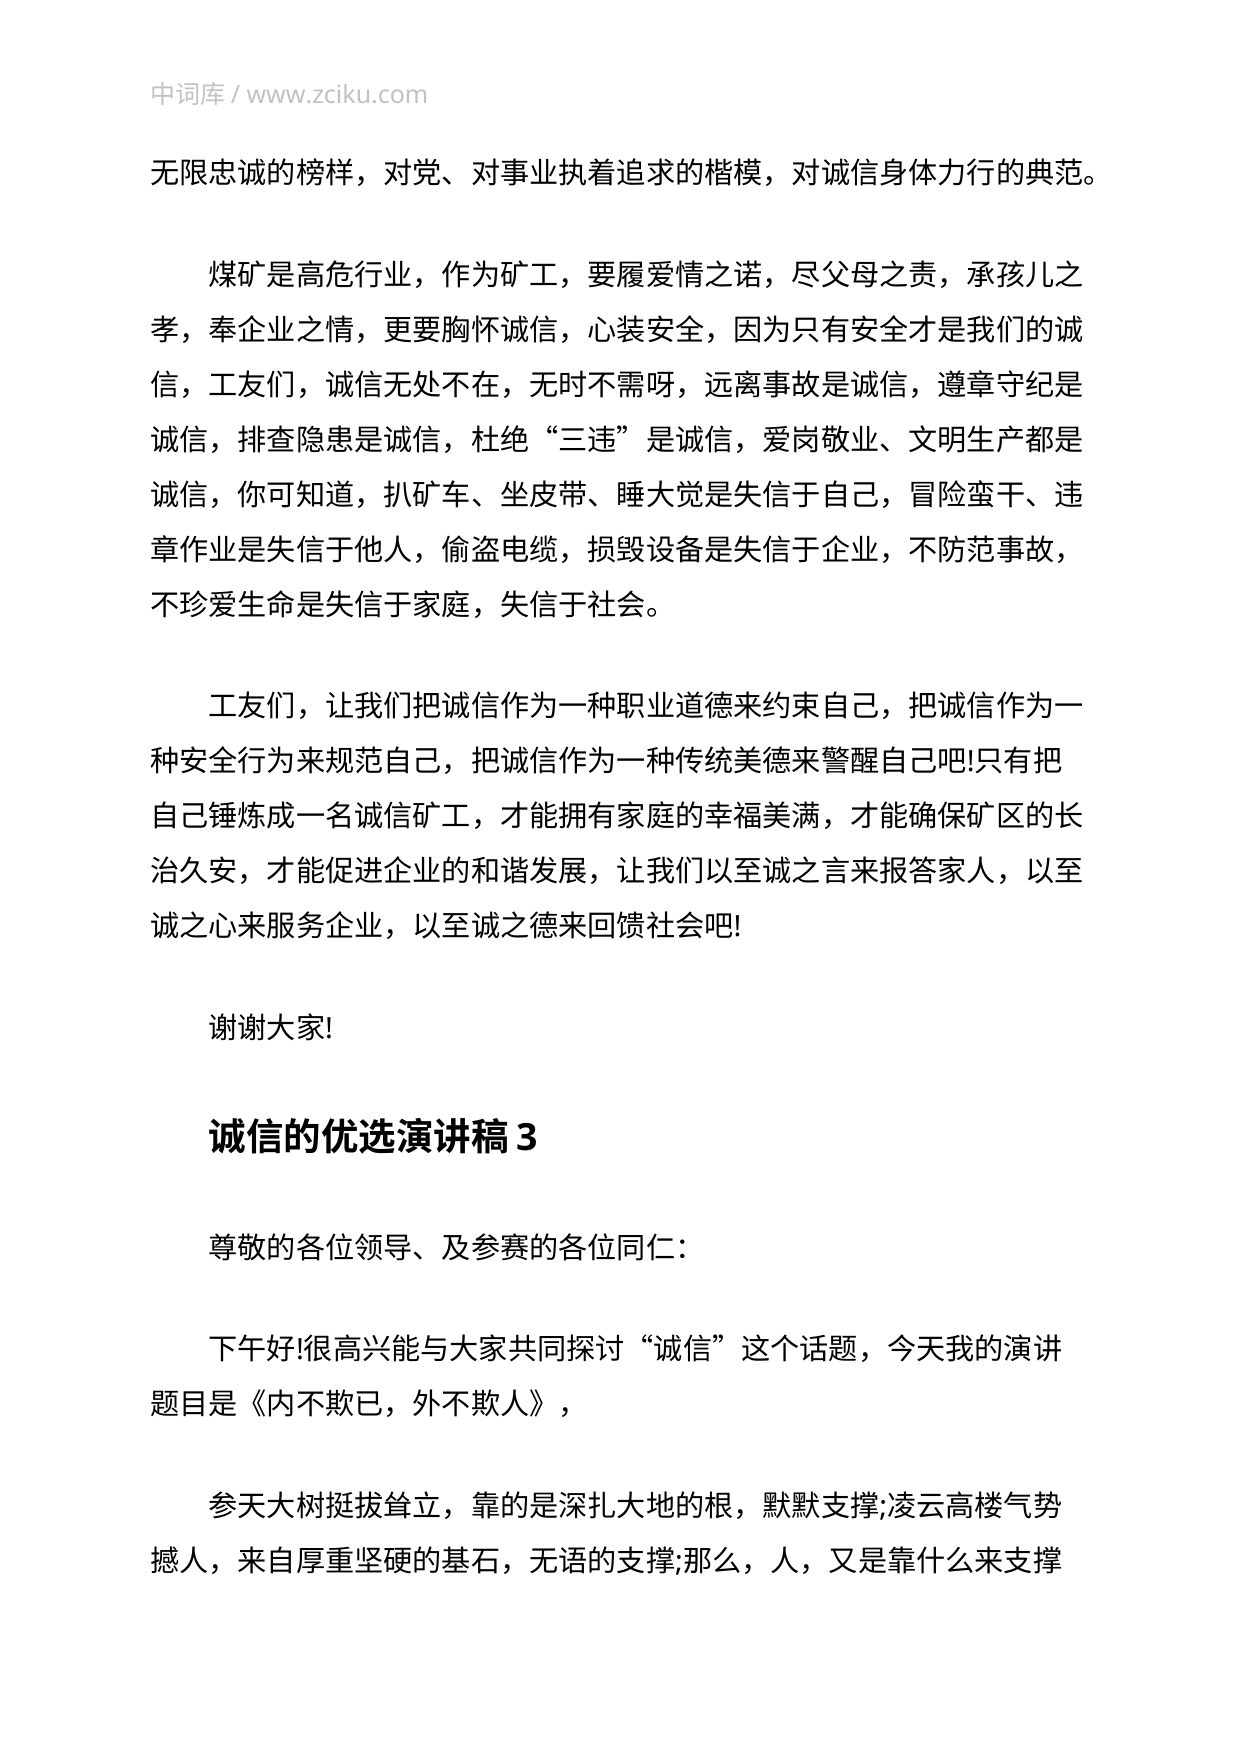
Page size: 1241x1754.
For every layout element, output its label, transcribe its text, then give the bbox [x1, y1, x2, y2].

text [150, 150, 1090, 192]
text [150, 1483, 1090, 1580]
text 煤矿是高危行业，作为矿工，要履爱情之诺，尽父母之责，承孩儿之孝，奉企业之情，更要胸怀诚信，心装安全，因为只有安全才是我们的诚信，工友们，诚信无处不在，无时不需呀，远离事故是诚信，遵章守纪是诚信，排查隐患是诚信，杜绝“三违”是诚信，爱岗敬业、文明生产都是诚信，你可知道，扒矿车、坐皮带、睡大觉是失信于自己，冒险蛮干、违章作业是失信于他人，偷盗电缆，损毁设备是失信于企业，不防范事故，不珍爱生命是失信于家庭，失信于社会。 [150, 252, 1090, 623]
text 谢谢大家! [150, 1004, 1090, 1047]
text 下午好!很高兴能与大家共同探讨“诚信”这个话题，今天我的演讲题目是《内不欺已，外不欺人》， [150, 1326, 1090, 1423]
text 尊敬的各位领导、及参赛的各位同仁： [150, 1224, 1090, 1266]
text 诚信的优选演讲稿3 [150, 1107, 1090, 1161]
text 工友们，让我们把诚信作为一种职业道德来约束自己，把诚信作为一种安全行为来规范自己，把诚信作为一种传统美德来警醒自己吧!只有把自己锤炼成一名诚信矿工，才能拥有家庭的幸福美满，才能确保矿区的长治久安，才能促进企业的和谐发展，让我们以至诚之言来报答家人，以至诚之心来服务企业，以至诚之德来回馈社会吧! [150, 683, 1090, 945]
